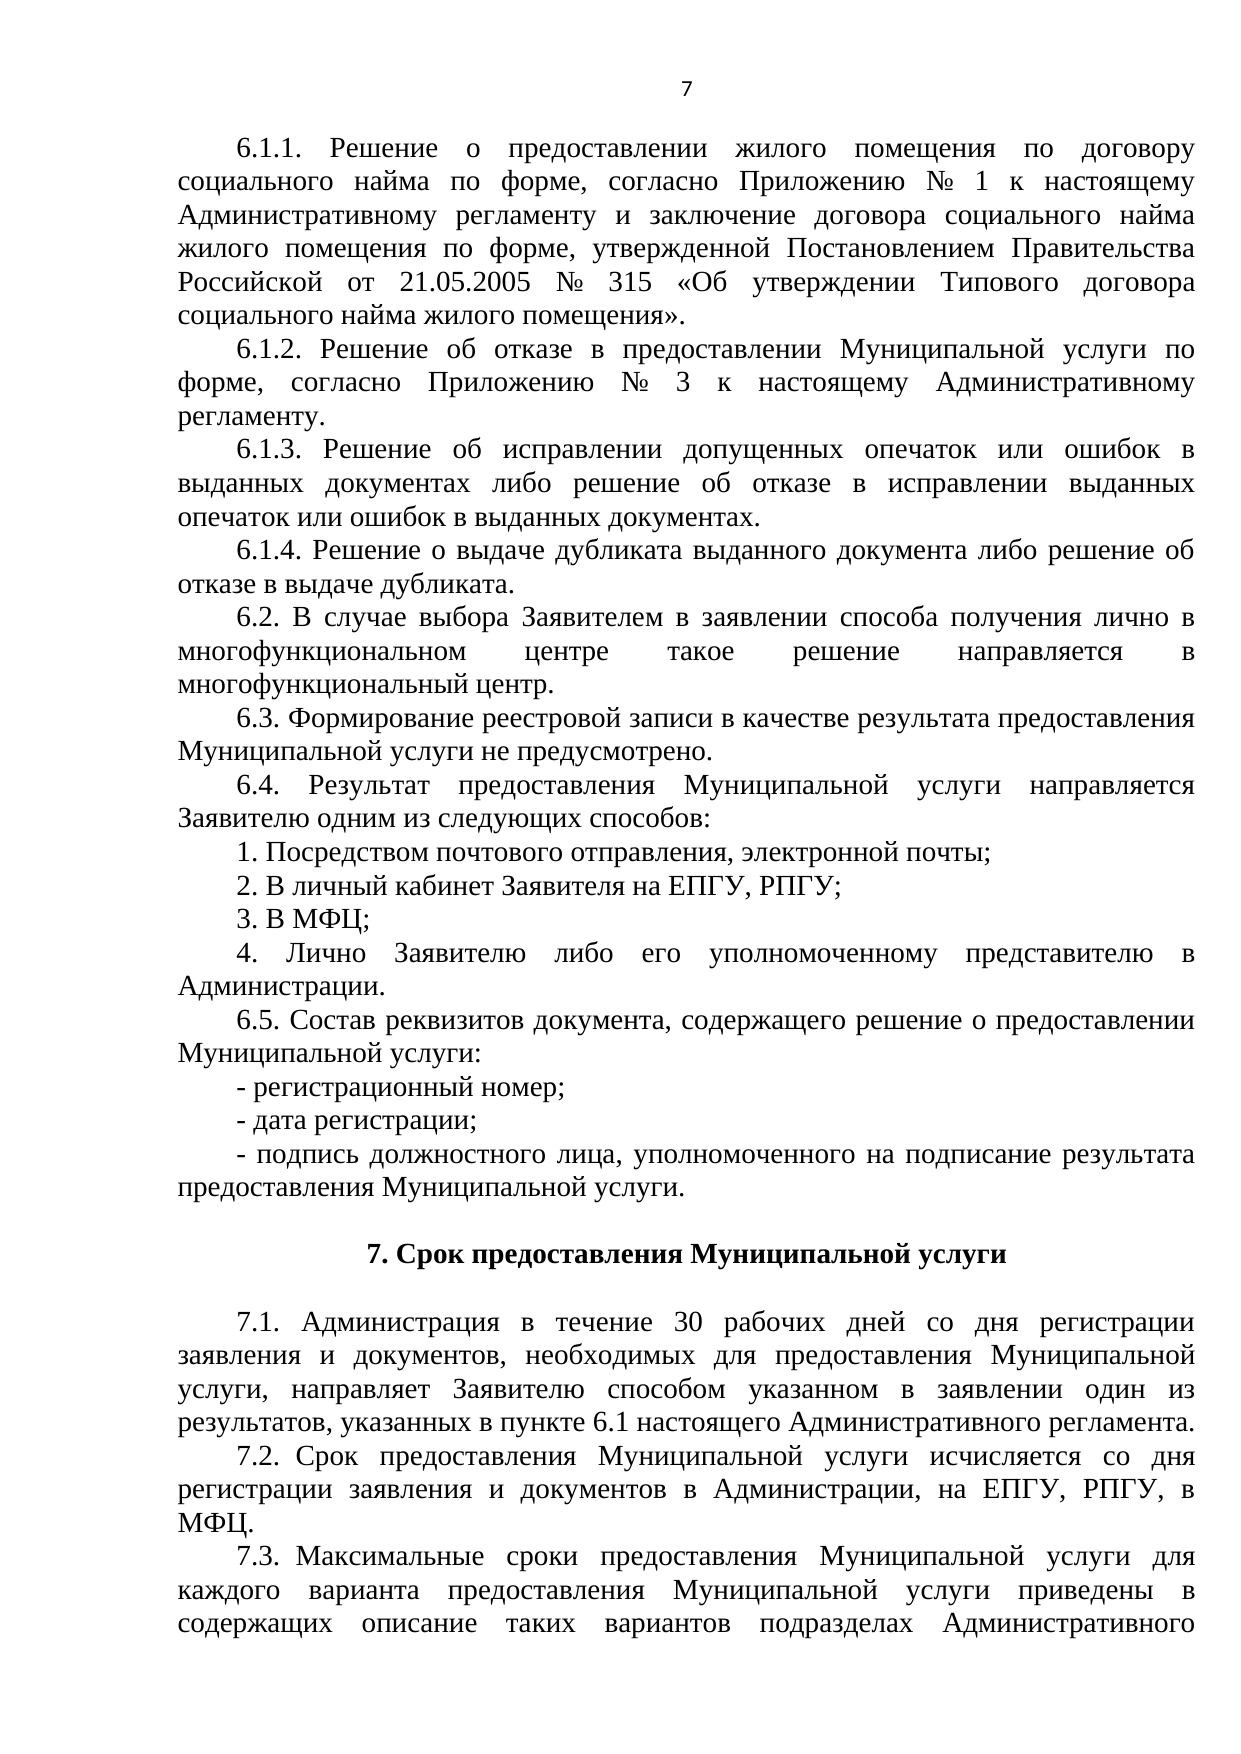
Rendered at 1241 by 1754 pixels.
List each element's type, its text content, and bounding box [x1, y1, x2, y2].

text 6.4. Результат предоставления Муниципальной услуги направляется Заявителю одним из следующих способов: [177, 767, 1196, 834]
text - регистрационный номер; [177, 1069, 1196, 1102]
text 6.3. Формирование реестровой записи в качестве результата предоставления Муниципальной услуги не предусмотрено. [177, 700, 1196, 767]
text 7. Срок предоставления Муниципальной услуги [177, 1237, 1196, 1270]
text - дата регистрации; [177, 1102, 1196, 1136]
text 1. Посредством почтового отправления, электронной почты; [177, 834, 1196, 868]
text 6.1.4. Решение о выдаче дубликата выданного документа либо решение об отказе в выдаче дубликата. [177, 532, 1196, 599]
text 7.1. Администрация в течение 30 рабочих дней со дня регистрации заявления и документов, необходимых для предоставления Муниципальной услуги, направляет Заявителю способом указанном в заявлении один из результатов, указанных в пункте 6.1 настоящего Административного регламента. [177, 1304, 1196, 1438]
text 6.1.3. Решение об исправлении допущенных опечаток или ошибок в выданных документах либо решение об отказе в исправлении выданных опечаток или ошибок в выданных документах. [177, 432, 1196, 532]
text 4. Лично Заявителю либо его уполномоченному представителю в Администрации. [177, 935, 1196, 1002]
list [177, 1538, 1196, 1639]
text 3. В МФЦ; [177, 901, 1196, 935]
text 6.1.2. Решение об отказе в предоставлении Муниципальной услуги по форме, согласно Приложению № 3 к настоящему Административному регламенту. [177, 331, 1196, 432]
text 6.2. В случае выбора Заявителем в заявлении способа получения лично в многофункциональном центре такое решение направляется в многофункциональный центр. [177, 599, 1196, 700]
text 2. В личный кабинет Заявителя на ЕПГУ, РПГУ; [177, 868, 1196, 901]
text 6.5. Состав реквизитов документа, содержащего решение о предоставлении Муниципальной услуги: [177, 1002, 1196, 1069]
text - подпись должностного лица, уполномоченного на подписание результата предоставления Муниципальной услуги. [177, 1136, 1196, 1203]
text 6.1.1. Решение о предоставлении жилого помещения по договору социального найма по форме, согласно Приложению № 1 к настоящему Административному регламенту и заключение договора социального найма жилого помещения по форме, утвержденной Постановлением Правительства Российской от 21.05.2005 № 315 «Об утверждении Типового договора социального найма жилого помещения». [177, 130, 1196, 331]
list Срок предоставления Муниципальной услуги исчисляется со дня регистрации заявления и документов в Администрации, на ЕПГУ, РПГУ, в МФЦ. [177, 1438, 1196, 1538]
